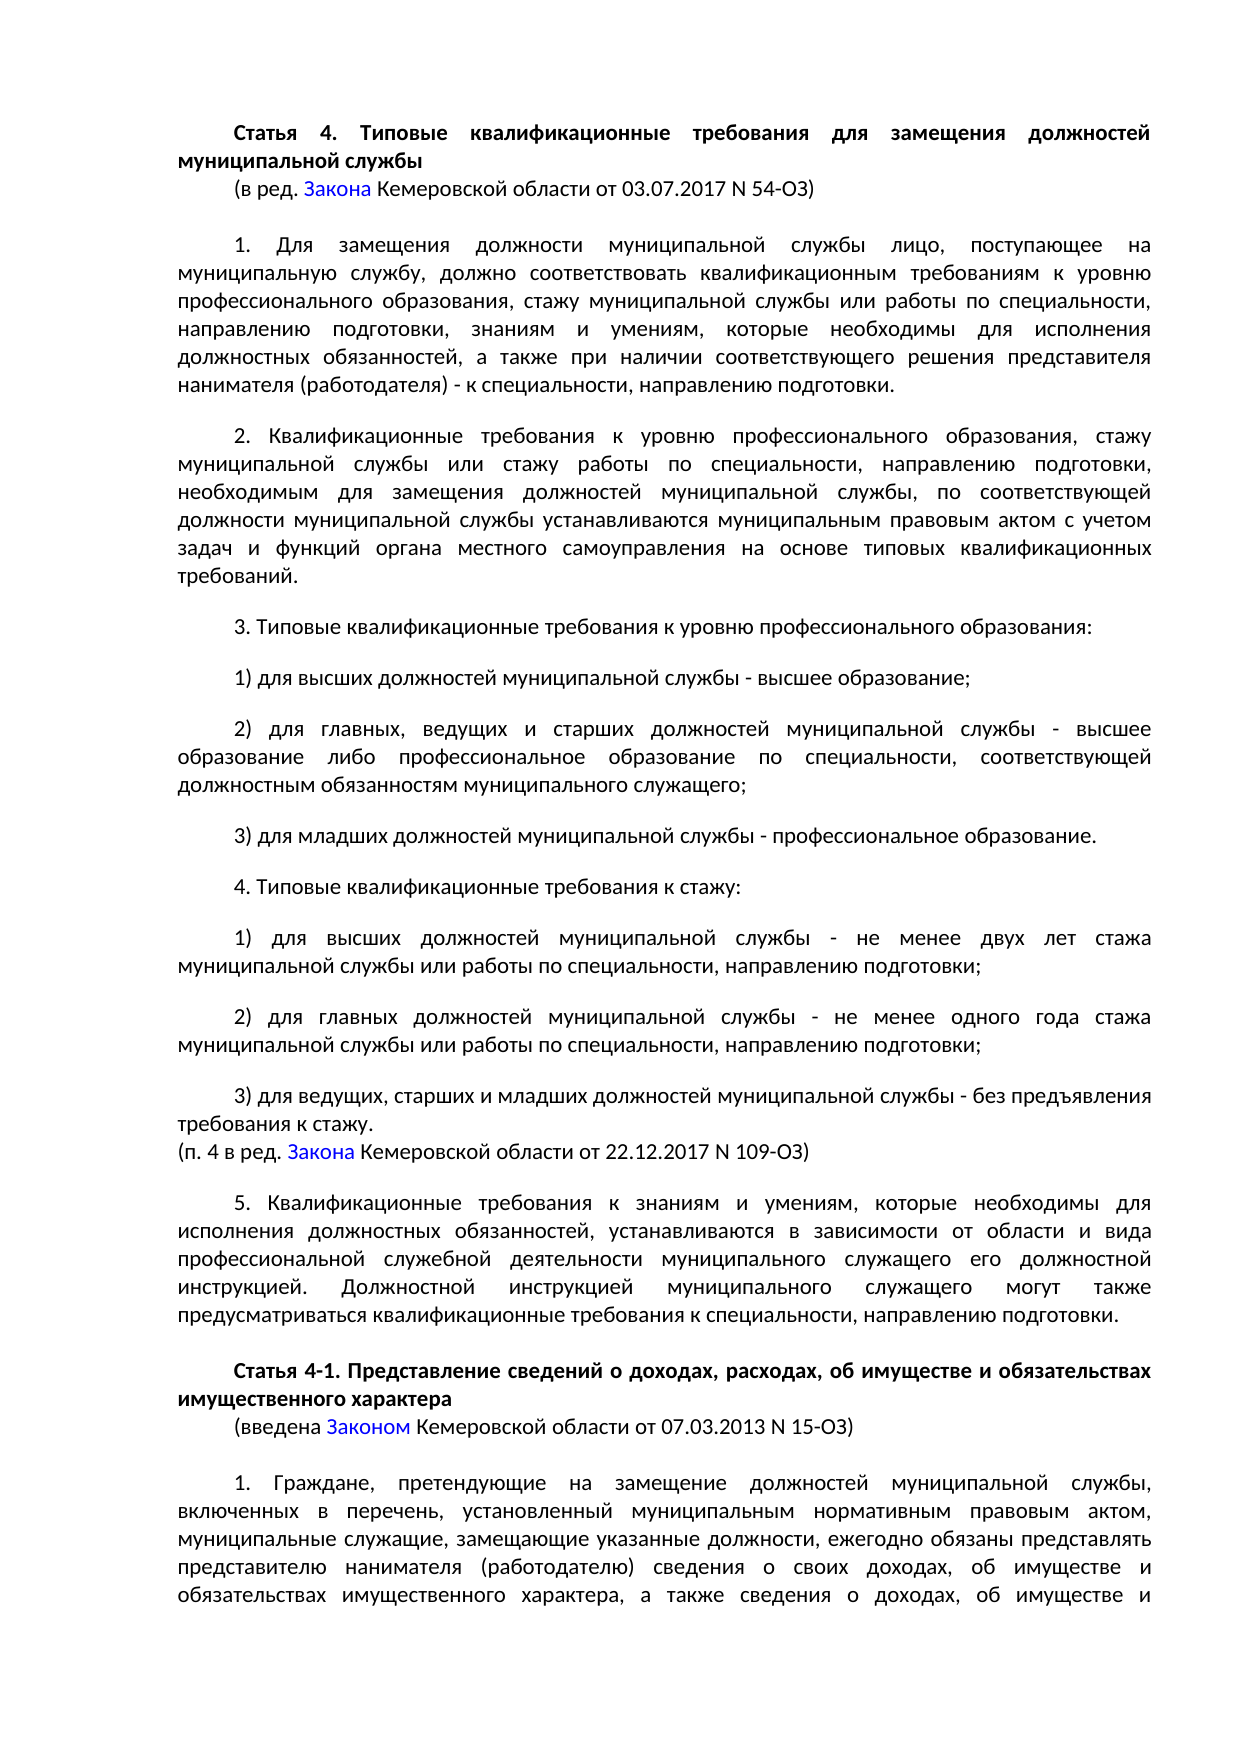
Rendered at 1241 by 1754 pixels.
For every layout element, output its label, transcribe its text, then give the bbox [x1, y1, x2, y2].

text 1) для высших должностей муниципальной службы - не менее двух лет стажа муниципальной службы или работы по специальности, направлению подготовки; [177, 923, 1152, 979]
text 5. Квалификационные требования к знаниям и умениям, которые необходимы для исполнения должностных обязанностей, устанавливаются в зависимости от области и вида профессиональной служебной деятельности муниципального служащего его должностной инструкцией. Должностной инструкцией муниципального служащего могут также предусматриваться квалификационные требования к специальности, направлению подготовки. [177, 1188, 1152, 1328]
text 1) для высших должностей муниципальной службы - высшее образование; [177, 663, 1152, 691]
text (п. 4 в ред. Закона Кемеровской области от 22.12.2017 N 109-ОЗ) [177, 1137, 1152, 1165]
text 3. Типовые квалификационные требования к уровню профессионального образования: [177, 612, 1152, 640]
text 3) для ведущих, старших и младших должностей муниципальной службы - без предъявления требования к стажу. [177, 1081, 1152, 1137]
text (введена Законом Кемеровской области от 07.03.2013 N 15-ОЗ) [177, 1412, 1152, 1440]
title Статья 4-1. Представление сведений о доходах, расходах, об имуществе и обязательствах имущественного характера [177, 1356, 1152, 1412]
title Статья 4. Типовые квалификационные требования для замещения должностей муниципальной службы [177, 118, 1152, 174]
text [177, 1468, 1152, 1608]
text 4. Типовые квалификационные требования к стажу: [177, 872, 1152, 900]
text (в ред. Закона Кемеровской области от 03.07.2017 N 54-ОЗ) [177, 174, 1152, 202]
text 2. Квалификационные требования к уровню профессионального образования, стажу муниципальной службы или стажу работы по специальности, направлению подготовки, необходимым для замещения должностей муниципальной службы, по соответствующей должности муниципальной службы устанавливаются муниципальным правовым актом с учетом задач и функций органа местного самоуправления на основе типовых квалификационных требований. [177, 421, 1152, 589]
text 3) для младших должностей муниципальной службы - профессиональное образование. [177, 821, 1152, 849]
text 2) для главных, ведущих и старших должностей муниципальной службы - высшее образование либо профессиональное образование по специальности, соответствующей должностным обязанностям муниципального служащего; [177, 714, 1152, 798]
text 2) для главных должностей муниципальной службы - не менее одного года стажа муниципальной службы или работы по специальности, направлению подготовки; [177, 1002, 1152, 1058]
text 1. Для замещения должности муниципальной службы лицо, поступающее на муниципальную службу, должно соответствовать квалификационным требованиям к уровню профессионального образования, стажу муниципальной службы или работы по специальности, направлению подготовки, знаниям и умениям, которые необходимы для исполнения должностных обязанностей, а также при наличии соответствующего решения представителя нанимателя (работодателя) - к специальности, направлению подготовки. [177, 230, 1152, 398]
